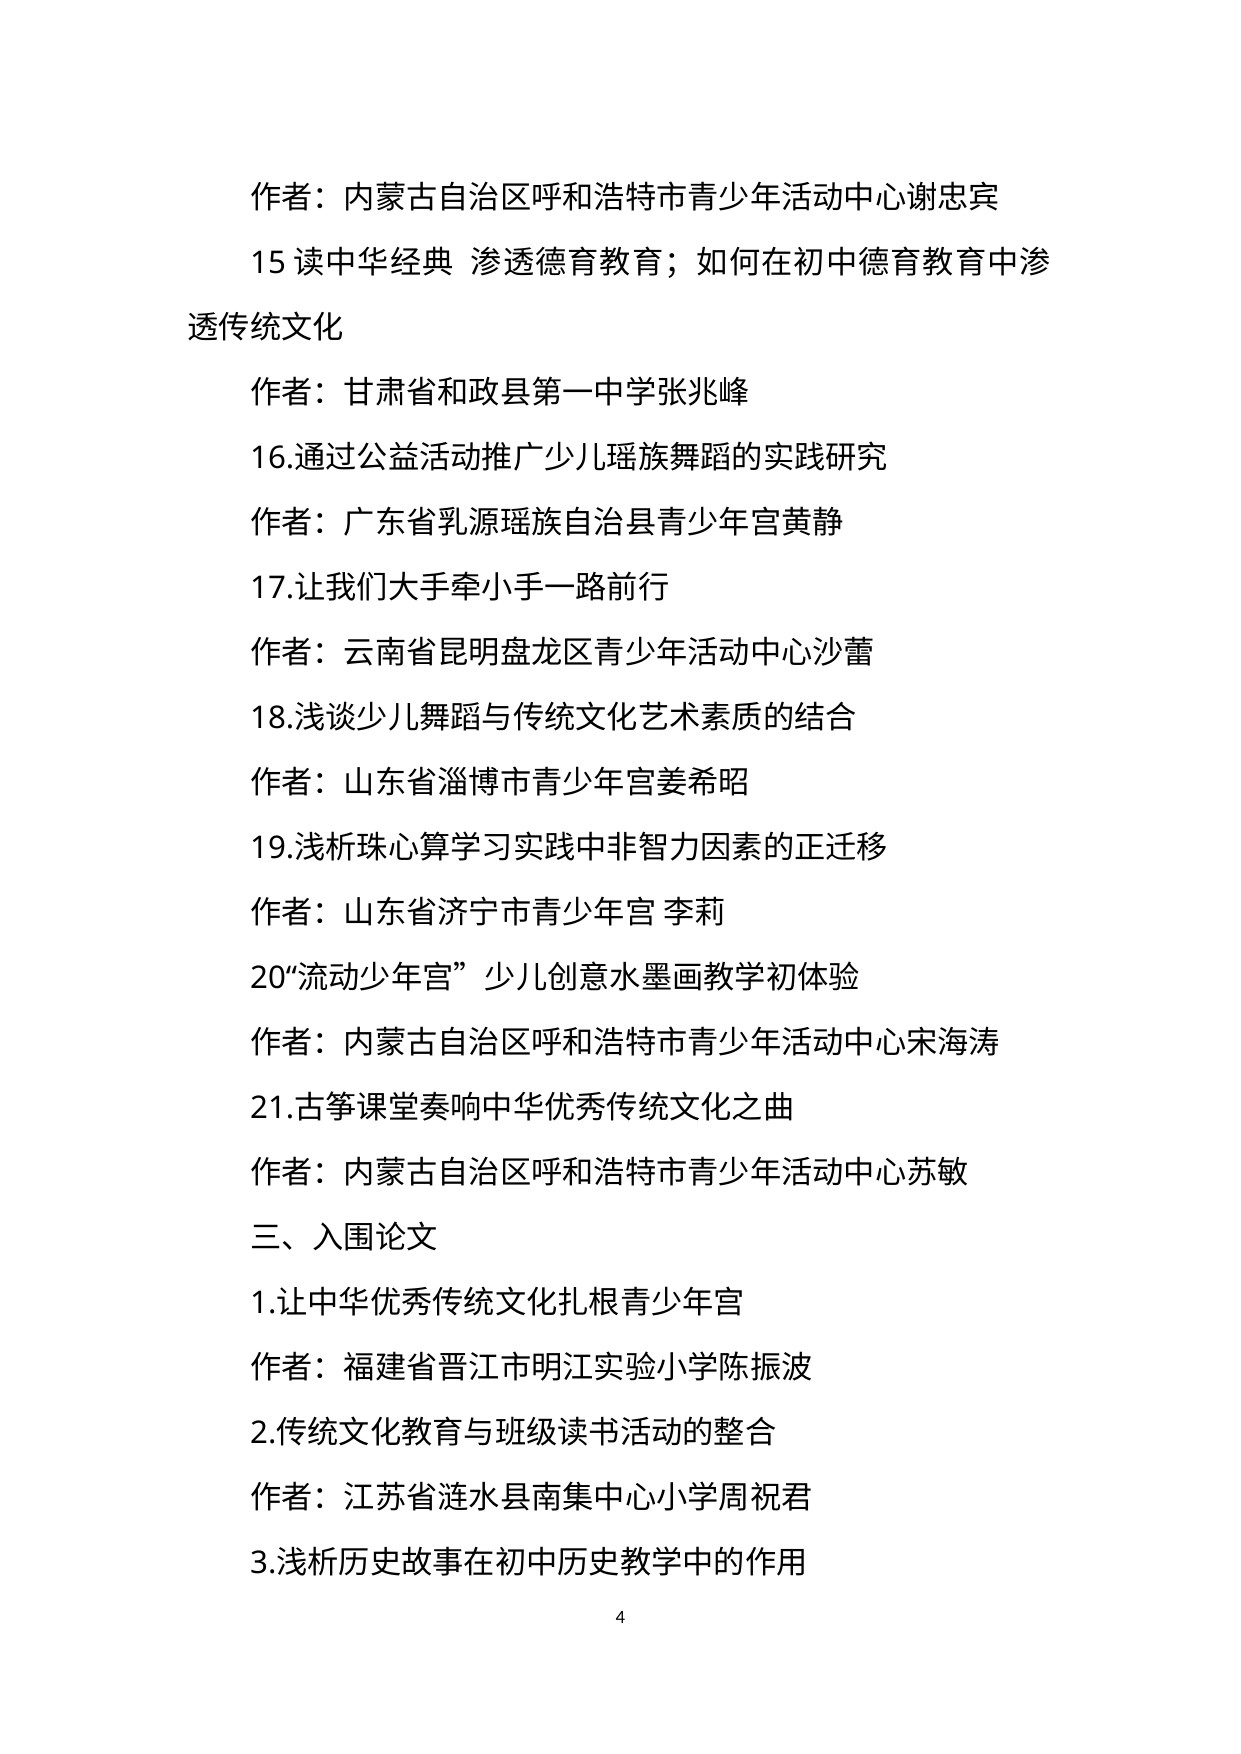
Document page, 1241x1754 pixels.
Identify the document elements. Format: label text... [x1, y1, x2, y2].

text 2.传统文化教育与班级读书活动的整合 [187, 1397, 1053, 1462]
text 三、入围论文 [187, 1202, 1053, 1267]
text 作者：广东省乳源瑶族自治县青少年宫黄静 [187, 487, 1053, 552]
text 作者：内蒙古自治区呼和浩特市青少年活动中心宋海涛 [187, 1007, 1053, 1072]
text 作者：江苏省涟水县南集中心小学周祝君 [187, 1462, 1053, 1527]
text 3.浅析历史故事在初中历史教学中的作用 [187, 1527, 1053, 1592]
text 20“流动少年宫”少儿创意水墨画教学初体验 [187, 942, 1053, 1007]
text 作者：山东省淄博市青少年宫姜希昭 [187, 747, 1053, 812]
text 作者：甘肃省和政县第一中学张兆峰 [187, 357, 1053, 422]
text 1.让中华优秀传统文化扎根青少年宫 [187, 1267, 1053, 1332]
text 作者：云南省昆明盘龙区青少年活动中心沙蕾 [187, 617, 1053, 682]
text 作者：内蒙古自治区呼和浩特市青少年活动中心谢忠宾 [187, 162, 1053, 227]
text 18.浅谈少儿舞蹈与传统文化艺术素质的结合 [187, 682, 1053, 747]
text 作者：内蒙古自治区呼和浩特市青少年活动中心苏敏 [187, 1137, 1053, 1202]
text 16.通过公益活动推广少儿瑶族舞蹈的实践研究 [187, 422, 1053, 487]
text 21.古筝课堂奏响中华优秀传统文化之曲 [187, 1072, 1053, 1137]
text 作者：山东省济宁市青少年宫 李莉 [187, 877, 1053, 942]
text 19.浅析珠心算学习实践中非智力因素的正迁移 [187, 812, 1053, 877]
text 17.让我们大手牵小手一路前行 [187, 552, 1053, 617]
text 15读中华经典 渗透德育教育；如何在初中德育教育中渗透传统文化 [187, 227, 1053, 357]
text 作者：福建省晋江市明江实验小学陈振波 [187, 1332, 1053, 1397]
